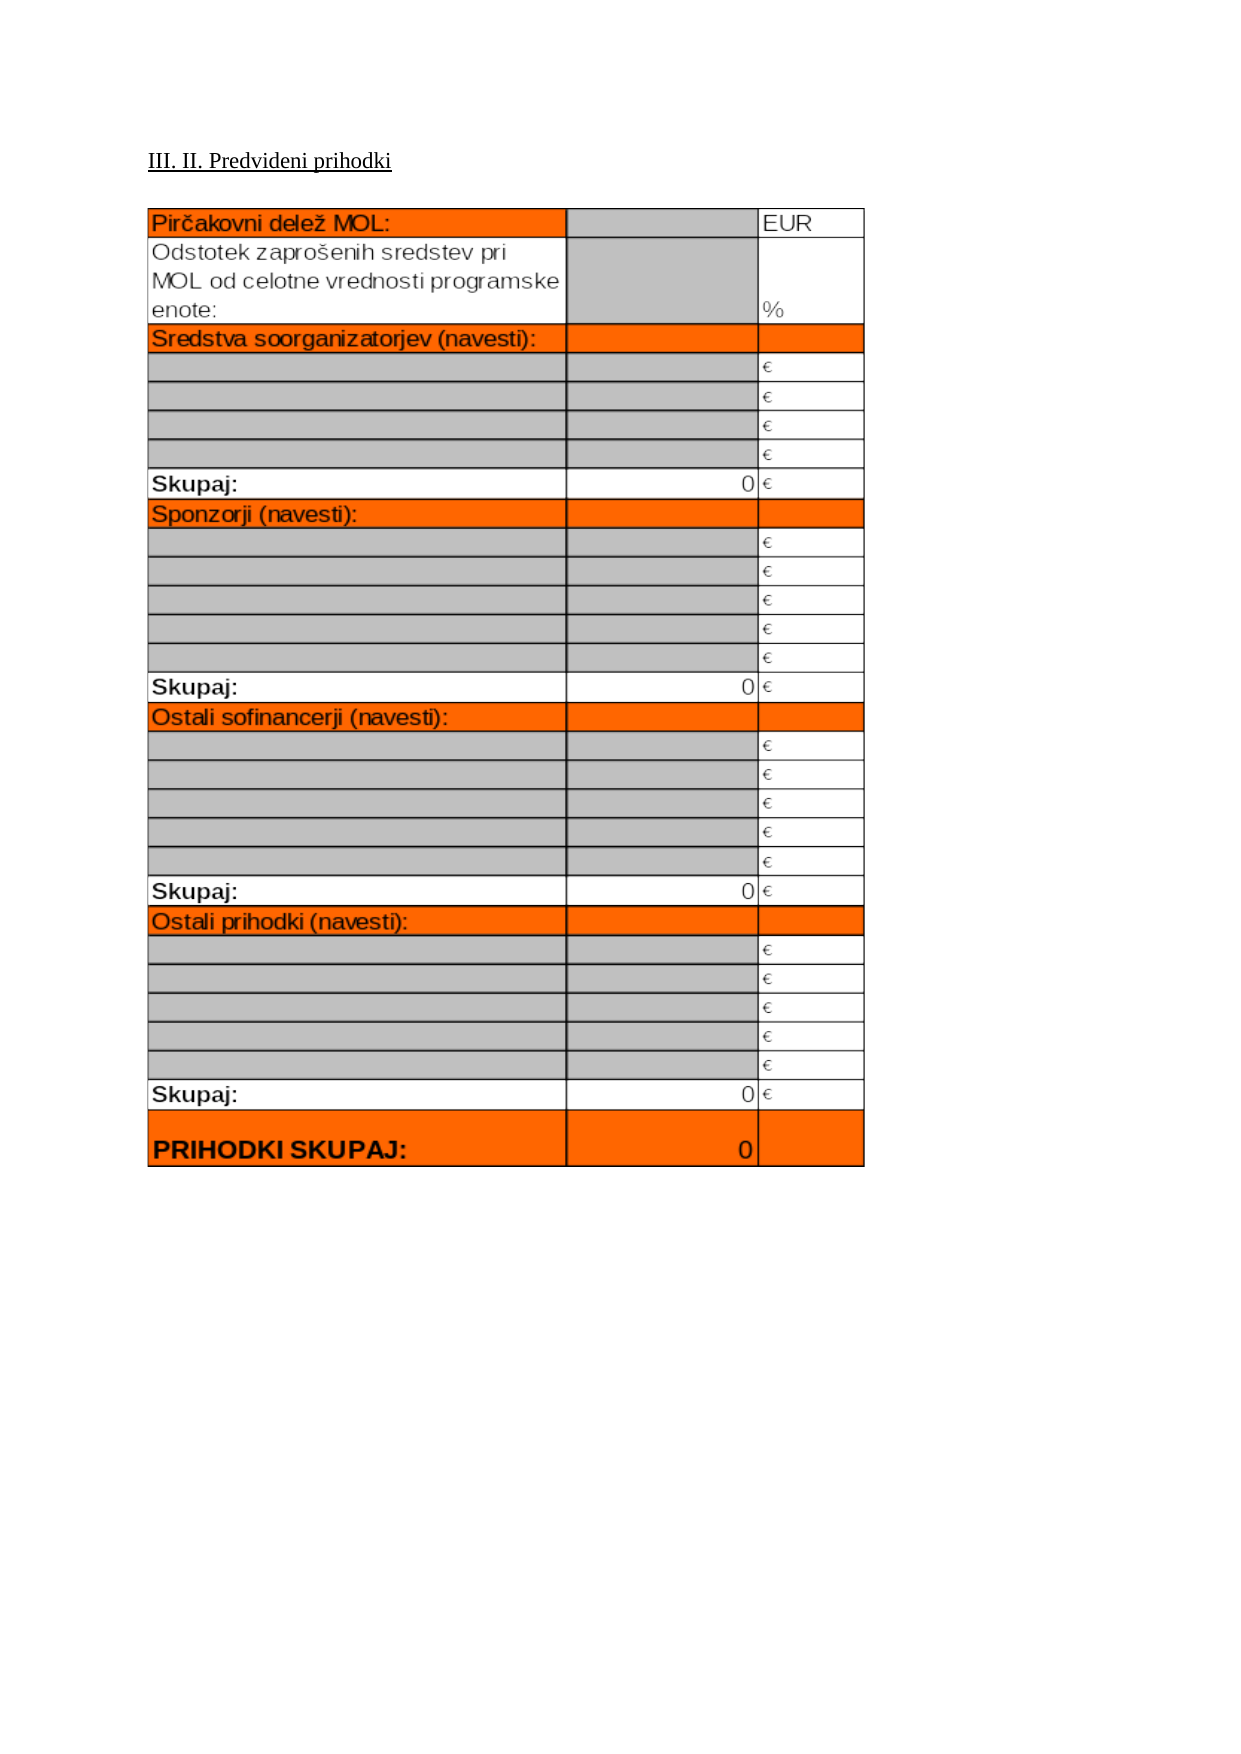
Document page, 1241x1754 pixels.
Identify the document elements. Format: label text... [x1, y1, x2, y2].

subtitle III. II. Predvideni prihodki [148, 148, 1093, 174]
